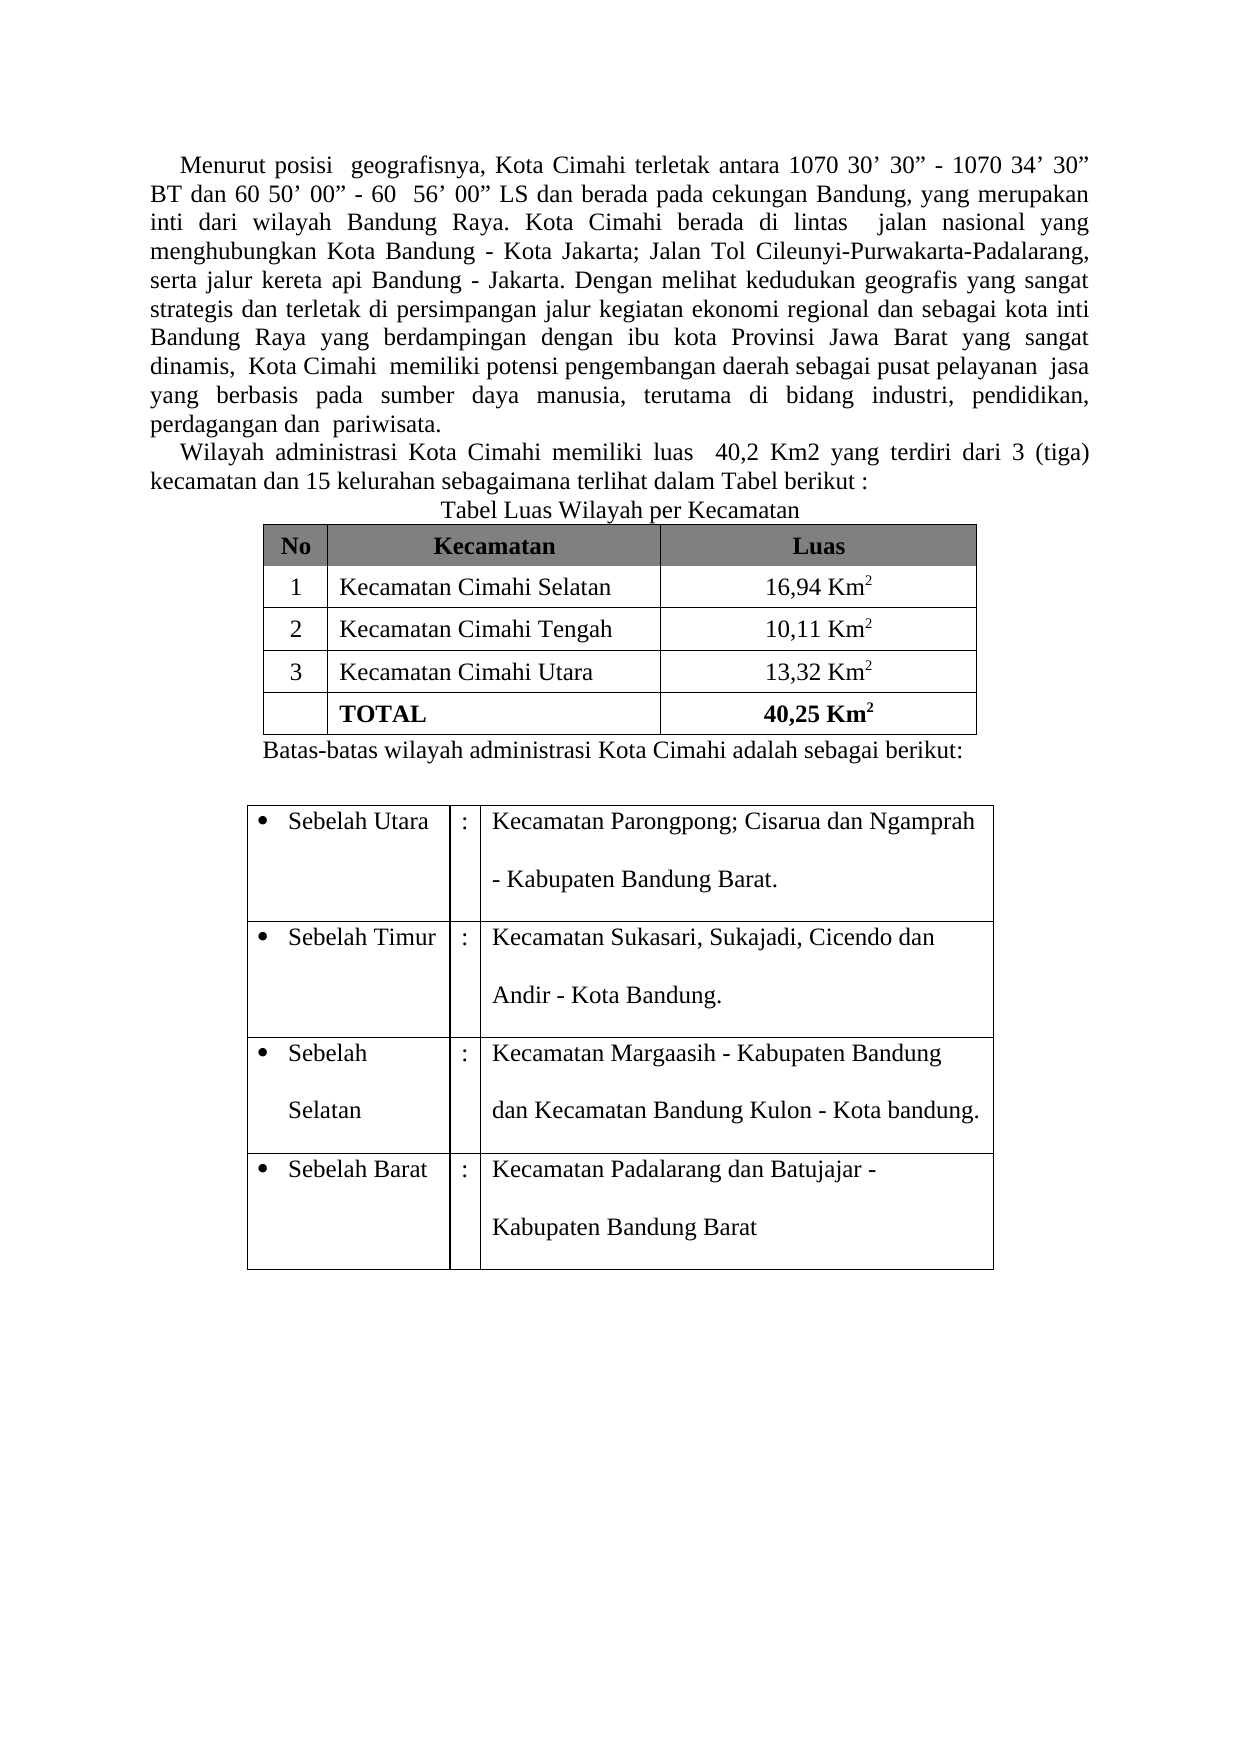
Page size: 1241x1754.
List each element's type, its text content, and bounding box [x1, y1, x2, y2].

table_cell : [451, 1154, 480, 1269]
text Batas-batas wilayah administrasi Kota Cimahi adalah sebagai berikut: [224, 735, 1090, 764]
table_header Kecamatan [328, 525, 660, 566]
table_header Luas [661, 525, 976, 566]
text Menurut posisi geografisnya, Kota Cimahi terletak antara 1070 30’ 30” - 1070 34’ 30” BT dan 60 50’ 00” - 60 56’ 00” LS dan berada pada cekungan Bandung, yang merupakan inti dari wilayah Bandung Raya. Kota Cimahi berada di lintas jalan nasional yang menghubungkan Kota Bandung - Kota Jakarta; Jalan Tol Cileunyi-Purwakarta-Padalarang, serta jalur kereta api Bandung - Jakarta. Dengan melihat kedudukan geografis yang sangat strategis dan terletak di persimpangan jalur kegiatan ekonomi regional dan sebagai kota inti Bandung Raya yang berdampingan dengan ibu kota Provinsi Jawa Barat yang sangat dinamis, Kota Cimahi memiliki potensi pengembangan daerah sebagai pusat pelayanan jasa yang berbasis pada sumber daya manusia, terutama di bidang industri, pendidikan, perdagangan dan pariwisata. [150, 150, 1090, 437]
table_cell [264, 693, 327, 734]
text Wilayah administrasi Kota Cimahi memiliki luas 40,2 Km2 yang terdiri dari 3 (tiga) kecamatan dan 15 kelurahan sebagaimana terlihat dalam Tabel berikut : [150, 437, 1090, 495]
table_cell 3 [264, 651, 327, 692]
table_header Kecamatan Parongpong; Cisarua dan Ngamprah - Kabupaten Bandung Barat. [481, 806, 993, 921]
table_cell Sebelah Selatan [248, 1038, 449, 1153]
table_cell 40,25 Km2 [661, 693, 976, 734]
table_cell Kecamatan Margaasih - Kabupaten Bandung dan Kecamatan Bandung Kulon - Kota bandung. [481, 1038, 993, 1153]
table_cell 2 [264, 608, 327, 649]
table_cell Sebelah Timur [248, 922, 449, 1037]
table_header : [451, 806, 480, 921]
table_cell 10,11 Km2 [661, 608, 976, 649]
table_cell 16,94 Km2 [661, 566, 976, 607]
table_cell TOTAL [328, 693, 660, 734]
table_cell : [451, 1038, 480, 1153]
table_header Sebelah Utara [248, 806, 449, 921]
table_header No [264, 525, 327, 566]
table_cell Kecamatan Sukasari, Sukajadi, Cicendo dan Andir - Kota Bandung. [481, 922, 993, 1037]
table_cell 13,32 Km2 [661, 651, 976, 692]
table_cell Sebelah Barat [248, 1154, 449, 1269]
table_cell Kecamatan Padalarang dan Batujajar - Kabupaten Bandung Barat [481, 1154, 993, 1269]
table_cell 1 [264, 566, 327, 607]
table_cell : [451, 922, 480, 1037]
table_cell Kecamatan Cimahi Tengah [328, 608, 660, 649]
text Tabel Luas Wilayah per Kecamatan [150, 495, 1090, 524]
table_cell Kecamatan Cimahi Utara [328, 651, 660, 692]
table_cell Kecamatan Cimahi Selatan [328, 566, 660, 607]
